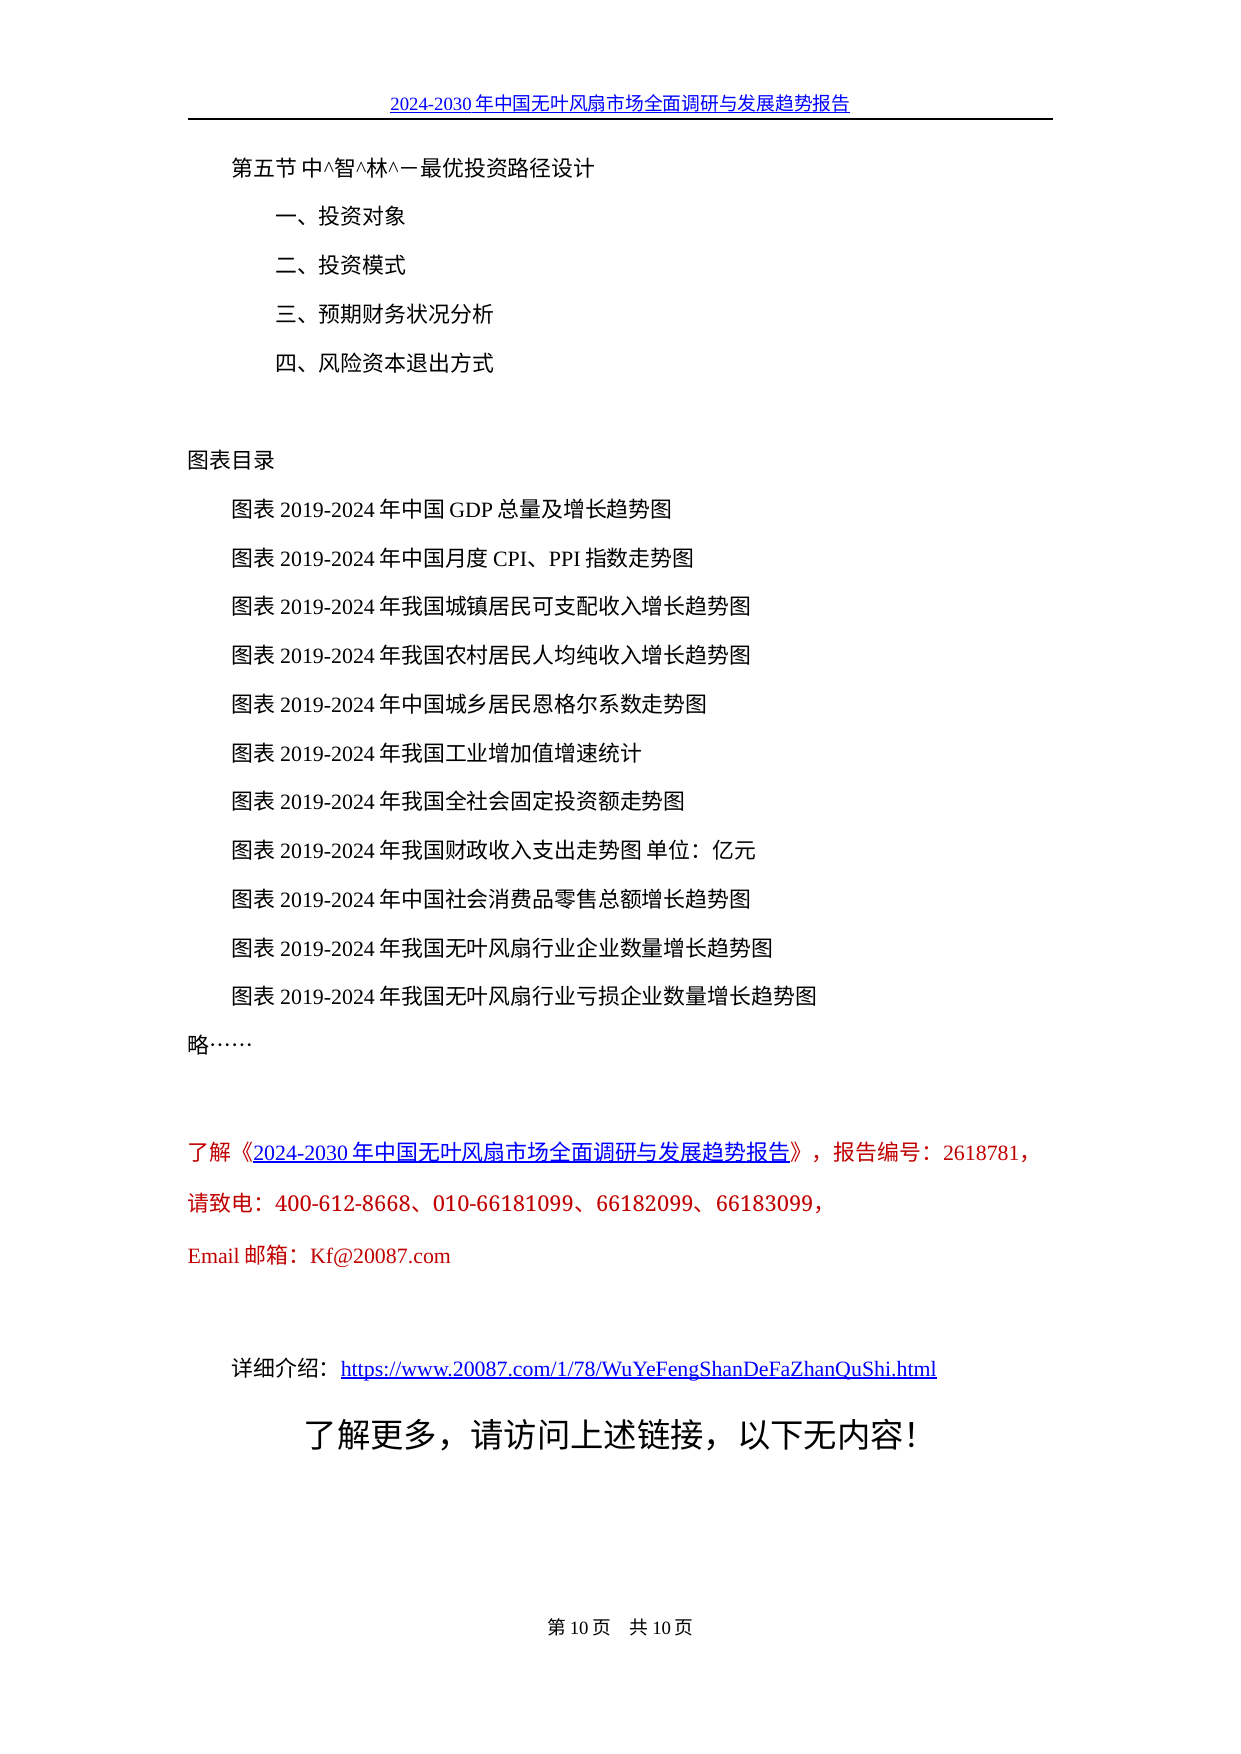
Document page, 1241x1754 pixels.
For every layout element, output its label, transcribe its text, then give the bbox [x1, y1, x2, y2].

title 了解更多，请访问上述链接，以下无内容！ [187, 1400, 1053, 1465]
text 了解《2024-2030年中国无叶风扇市场全面调研与发展趋势报告》，报告编号：2618781， [187, 1134, 1053, 1167]
text Email邮箱：Kf@20087.com [187, 1237, 1053, 1270]
text 详细介绍：https://www.20087.com/1/78/WuYeFengShanDeFaZhanQuShi.html [187, 1350, 1053, 1383]
text 请致电：400-612-8668、010-66181099、66182099、66183099， [187, 1186, 1053, 1218]
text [187, 150, 1053, 1060]
